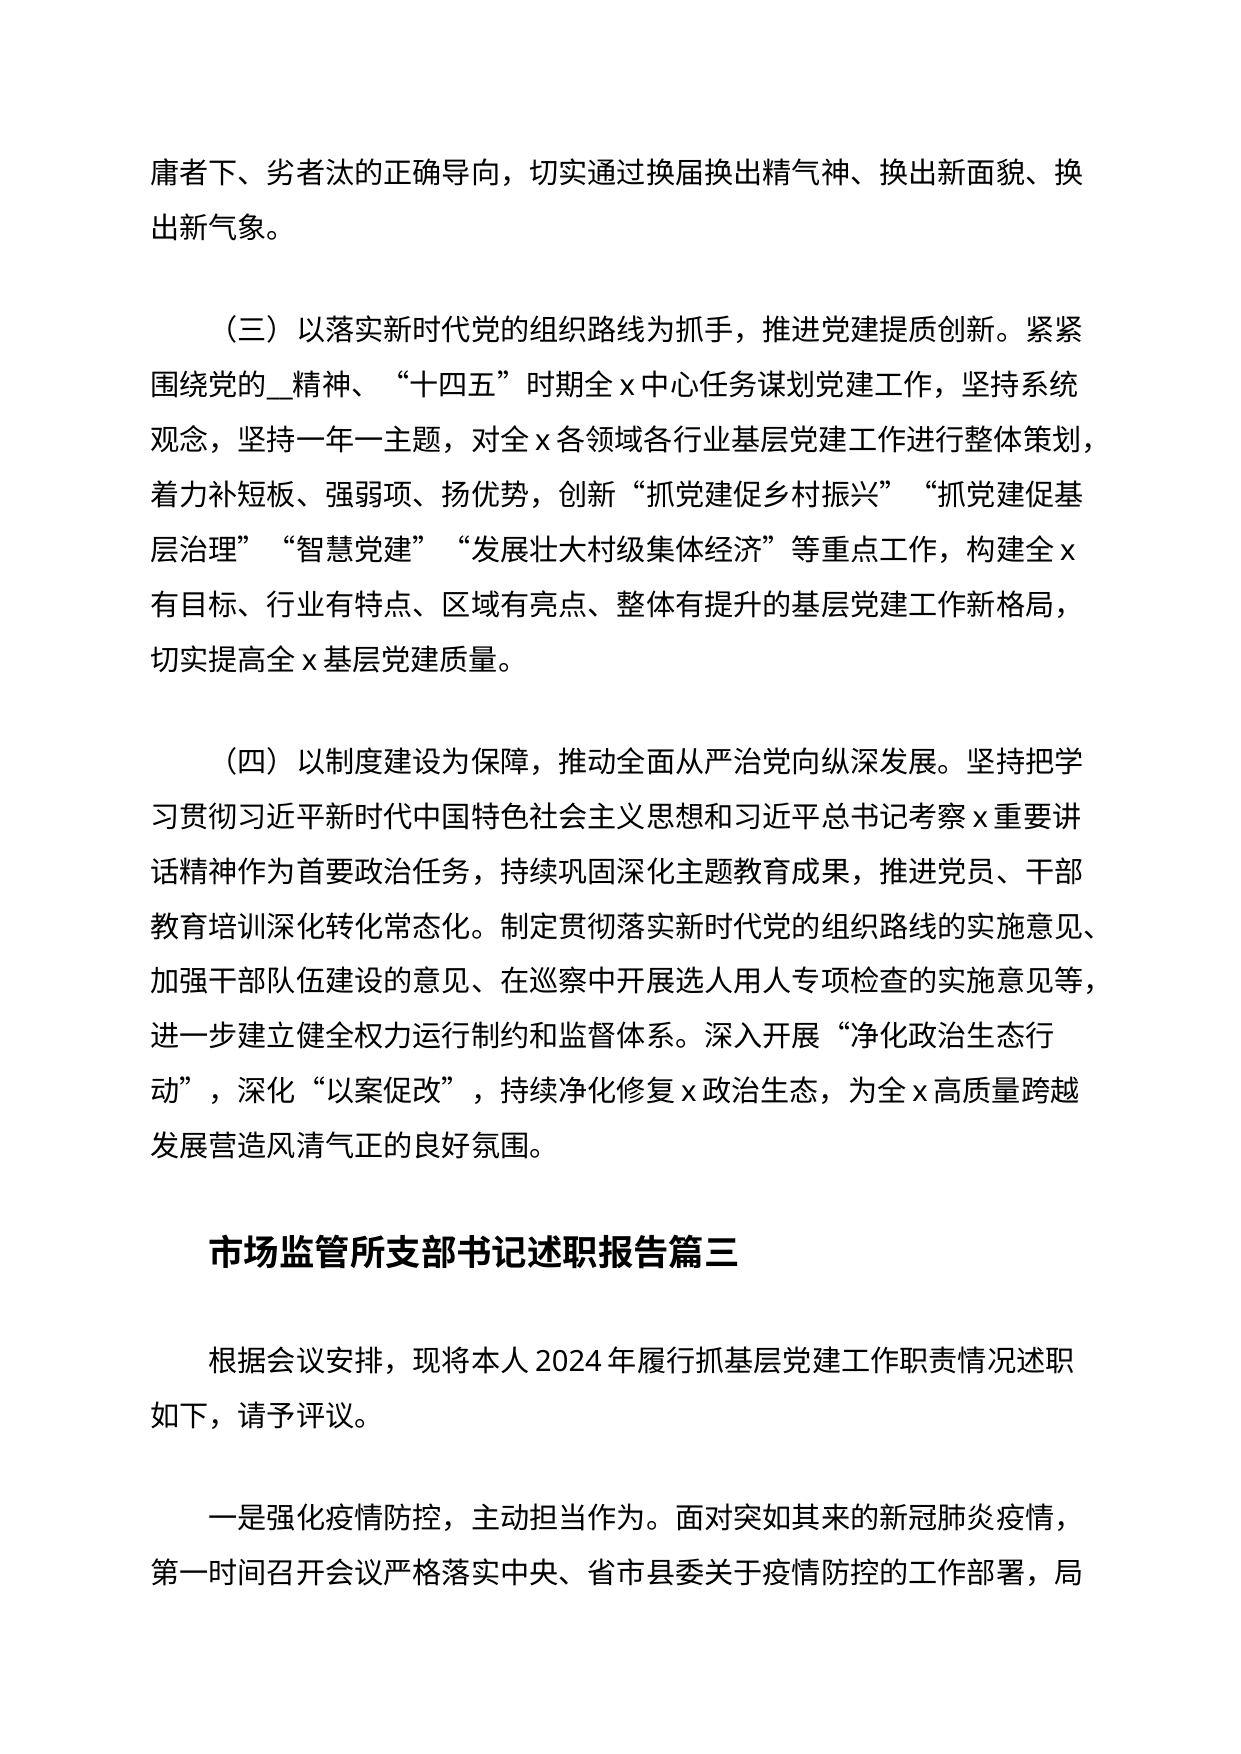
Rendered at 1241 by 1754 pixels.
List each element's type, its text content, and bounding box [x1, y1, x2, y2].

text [150, 1495, 1090, 1592]
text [150, 150, 1090, 247]
text （三）以落实新时代党的组织路线为抓手，推进党建提质创新。紧紧围绕党的__精神、“十四五”时期全x中心任务谋划党建工作，坚持系统观念，坚持一年一主题，对全x各领域各行业基层党建工作进行整体策划，着力补短板、强弱项、扬优势，创新“抓党建促乡村振兴”“抓党建促基层治理”“智慧党建”“发展壮大村级集体经济”等重点工作，构建全x有目标、行业有特点、区域有亮点、整体有提升的基层党建工作新格局，切实提高全x基层党建质量。 [150, 307, 1090, 679]
text （四）以制度建设为保障，推动全面从严治党向纵深发展。坚持把学习贯彻习近平新时代中国特色社会主义思想和习近平总书记考察x重要讲话精神作为首要政治任务，持续巩固深化主题教育成果，推进党员、干部教育培训深化转化常态化。制定贯彻落实新时代党的组织路线的实施意见、加强干部队伍建设的意见、在巡察中开展选人用人专项检查的实施意见等，进一步建立健全权力运行制约和监督体系。深入开展“净化政治生态行动”，深化“以案促改”，持续净化修复x政治生态，为全x高质量跨越发展营造风清气正的良好氛围。 [150, 738, 1090, 1165]
text 根据会议安排，现将本人2024年履行抓基层党建工作职责情况述职如下，请予评议。 [150, 1338, 1090, 1435]
text 市场监管所支部书记述职报告篇三 [150, 1224, 1090, 1276]
